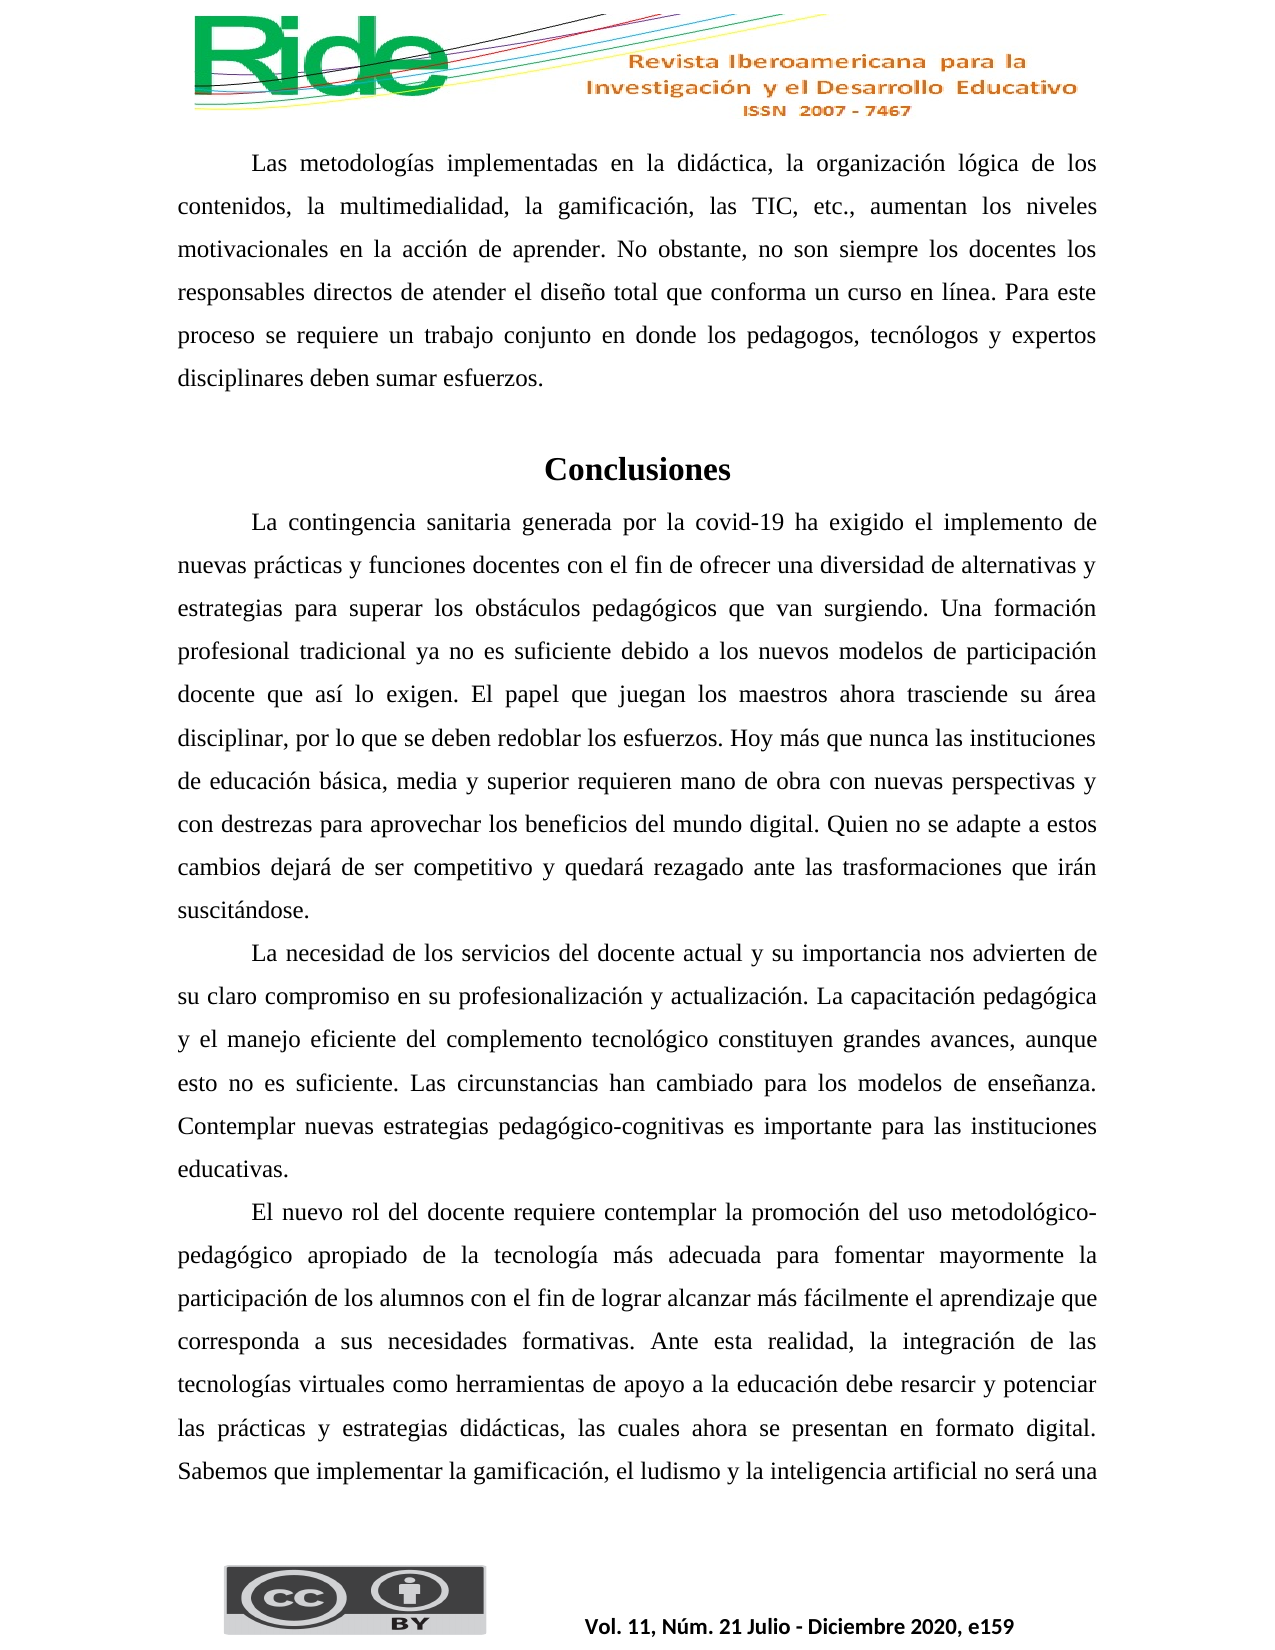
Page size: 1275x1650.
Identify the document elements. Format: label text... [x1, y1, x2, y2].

text La contingencia sanitaria generada por la covid-19 ha exigido el implemento de nuevas prácticas y funciones docentes con el fin de ofrecer una diversidad de alternativas y estrategias para superar los obstáculos pedagógicos que van surgiendo. Una formación profesional tradicional ya no es suficiente debido a los nuevos modelos de participación docente que así lo exigen. El papel que juegan los maestros ahora trasciende su área disciplinar, por lo que se deben redoblar los esfuerzos. Hoy más que nunca las instituciones de educación básica, media y superior requieren mano de obra con nuevas perspectivas y con destrezas para aprovechar los beneficios del mundo digital. Quien no se adapte a estos cambios dejará de ser competitivo y quedará rezagado ante las trasformaciones que irán suscitándose. [177, 507, 1098, 924]
text Conclusiones [177, 449, 1098, 488]
text Las metodologías implementadas en la didáctica, la organización lógica de los contenidos, la multimedialidad, la gamificación, las TIC, etc., aumentan los niveles motivacionales en la acción de aprender. No obstante, no son siempre los docentes los responsables directos de atender el diseño total que conforma un curso en línea. Para este proceso se requiere un trabajo conjunto en donde los pedagogos, tecnólogos y expertos disciplinares deben sumar esfuerzos. [177, 148, 1098, 392]
picture [194, 14, 1081, 119]
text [177, 1197, 1098, 1484]
text La necesidad de los servicios del docente actual y su importancia nos advierten de su claro compromiso en su profesionalización y actualización. La capacitación pedagógica y el manejo eficiente del complemento tecnológico constituyen grandes avances, aunque esto no es suficiente. Las circunstancias han cambiado para los modelos de enseñanza. Contemplar nuevas estrategias pedagógico-cognitivas es importante para las instituciones educativas. [177, 938, 1098, 1183]
picture [223, 1565, 487, 1635]
